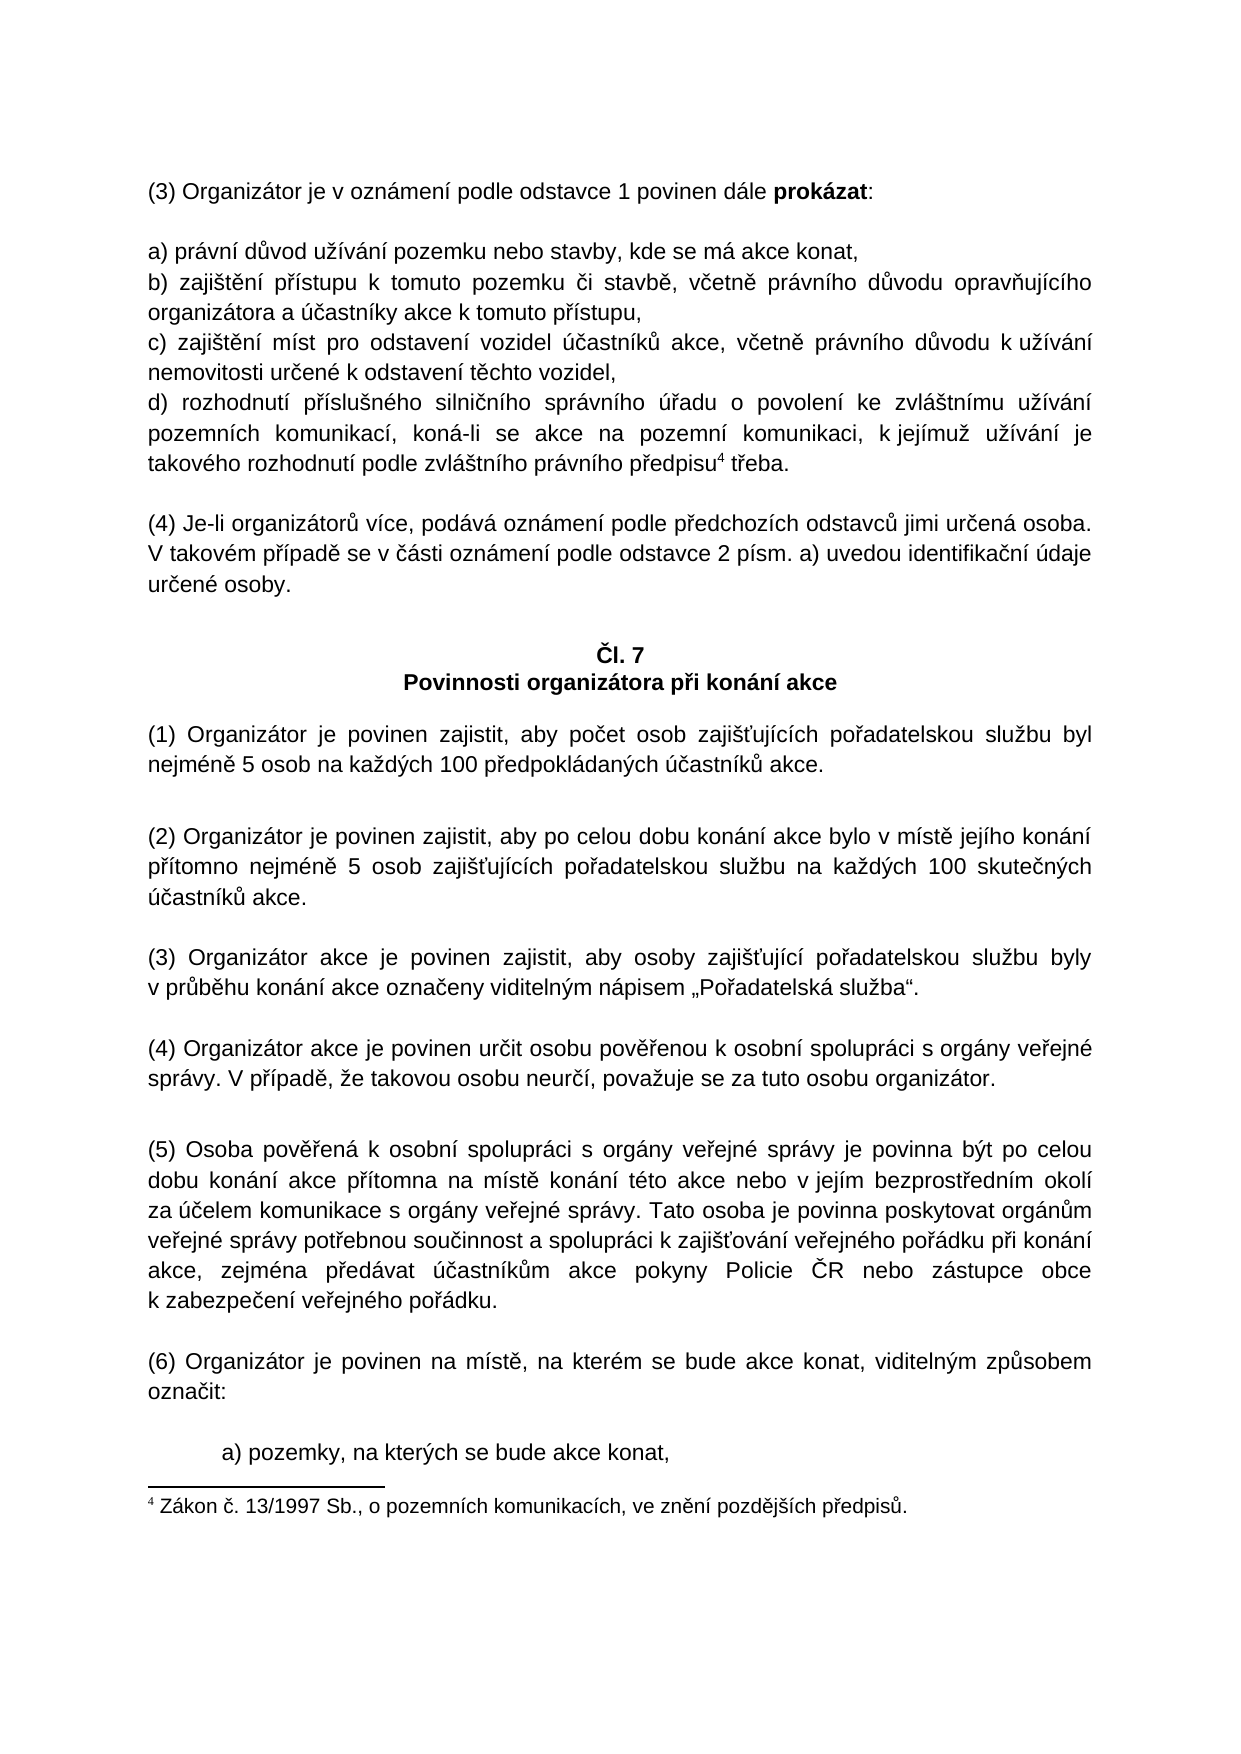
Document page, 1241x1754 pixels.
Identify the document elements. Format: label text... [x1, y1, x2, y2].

text a) právní důvod užívání pozemku nebo stavby, kde se má akce konat, [148, 238, 1093, 264]
text (3) Organizátor akce je povinen zajistit, aby osoby zajišťující pořadatelskou službu byly v průběhu konání akce označeny viditelným nápisem „Pořadatelská služba“. [148, 944, 1093, 1001]
text a) pozemky, na kterých se bude akce konat, [148, 1438, 1093, 1465]
text (3) Organizátor je v oznámení podle odstavce 1 povinen dále prokázat: [148, 178, 1093, 204]
text (5) Osoba pověřená k osobní spolupráci s orgány veřejné správy je povinna být po celou dobu konání akce přítomna na místě konání této akce nebo v jejím bezprostředním okolí za účelem komunikace s orgány veřejné správy. Tato osoba je povinna poskytovat orgánům veřejné správy potřebnou součinnost a spolupráci k zajišťování veřejného pořádku při konání akce, zejména předávat účastníkům akce pokyny Policie ČR nebo zástupce obce k zabezpečení veřejného pořádku. [148, 1136, 1093, 1314]
text (4) Je-li organizátorů více, podává oznámení podle předchozích odstavců jimi určená osoba. V takovém případě se v části oznámení podle odstavce 2 písm. a) uvedou identifikační údaje určené osoby. [148, 510, 1093, 597]
text (4) Organizátor akce je povinen určit osobu pověřenou k osobní spolupráci s orgány veřejné správy. V případě, že takovou osobu neurčí, považuje se za tuto osobu organizátor. [148, 1034, 1093, 1091]
text (2) Organizátor je povinen zajistit, aby po celou dobu konání akce bylo v místě jejího konání přítomno nejméně 5 osob zajišťujících pořadatelskou službu na každých 100 skutečných účastníků akce. [148, 823, 1093, 910]
text b) zajištění přístupu k tomuto pozemku či stavbě, včetně právního důvodu opravňujícího organizátora a účastníky akce k tomuto přístupu, [148, 268, 1093, 325]
text c) zajištění míst pro odstavení vozidel účastníků akce, včetně právního důvodu k užívání nemovitosti určené k odstavení těchto vozidel, [148, 329, 1093, 385]
text (1) Organizátor je povinen zajistit, aby počet osob zajišťujících pořadatelskou službu byl nejméně 5 osob na každých 100 předpokládaných účastníků akce. [148, 721, 1093, 778]
text Povinnosti organizátora při konání akce [148, 668, 1093, 695]
text Čl. 7 [148, 642, 1093, 668]
text (6) Organizátor je povinen na místě, na kterém se bude akce konat, viditelným způsobem označit: [148, 1348, 1093, 1404]
text d) rozhodnutí příslušného silničního správního úřadu o povolení ke zvláštnímu užívání pozemních komunikací, koná-li se akce na pozemní komunikaci, k jejímuž užívání je takového rozhodnutí podle zvláštního právního předpisu třeba. [148, 389, 1093, 476]
